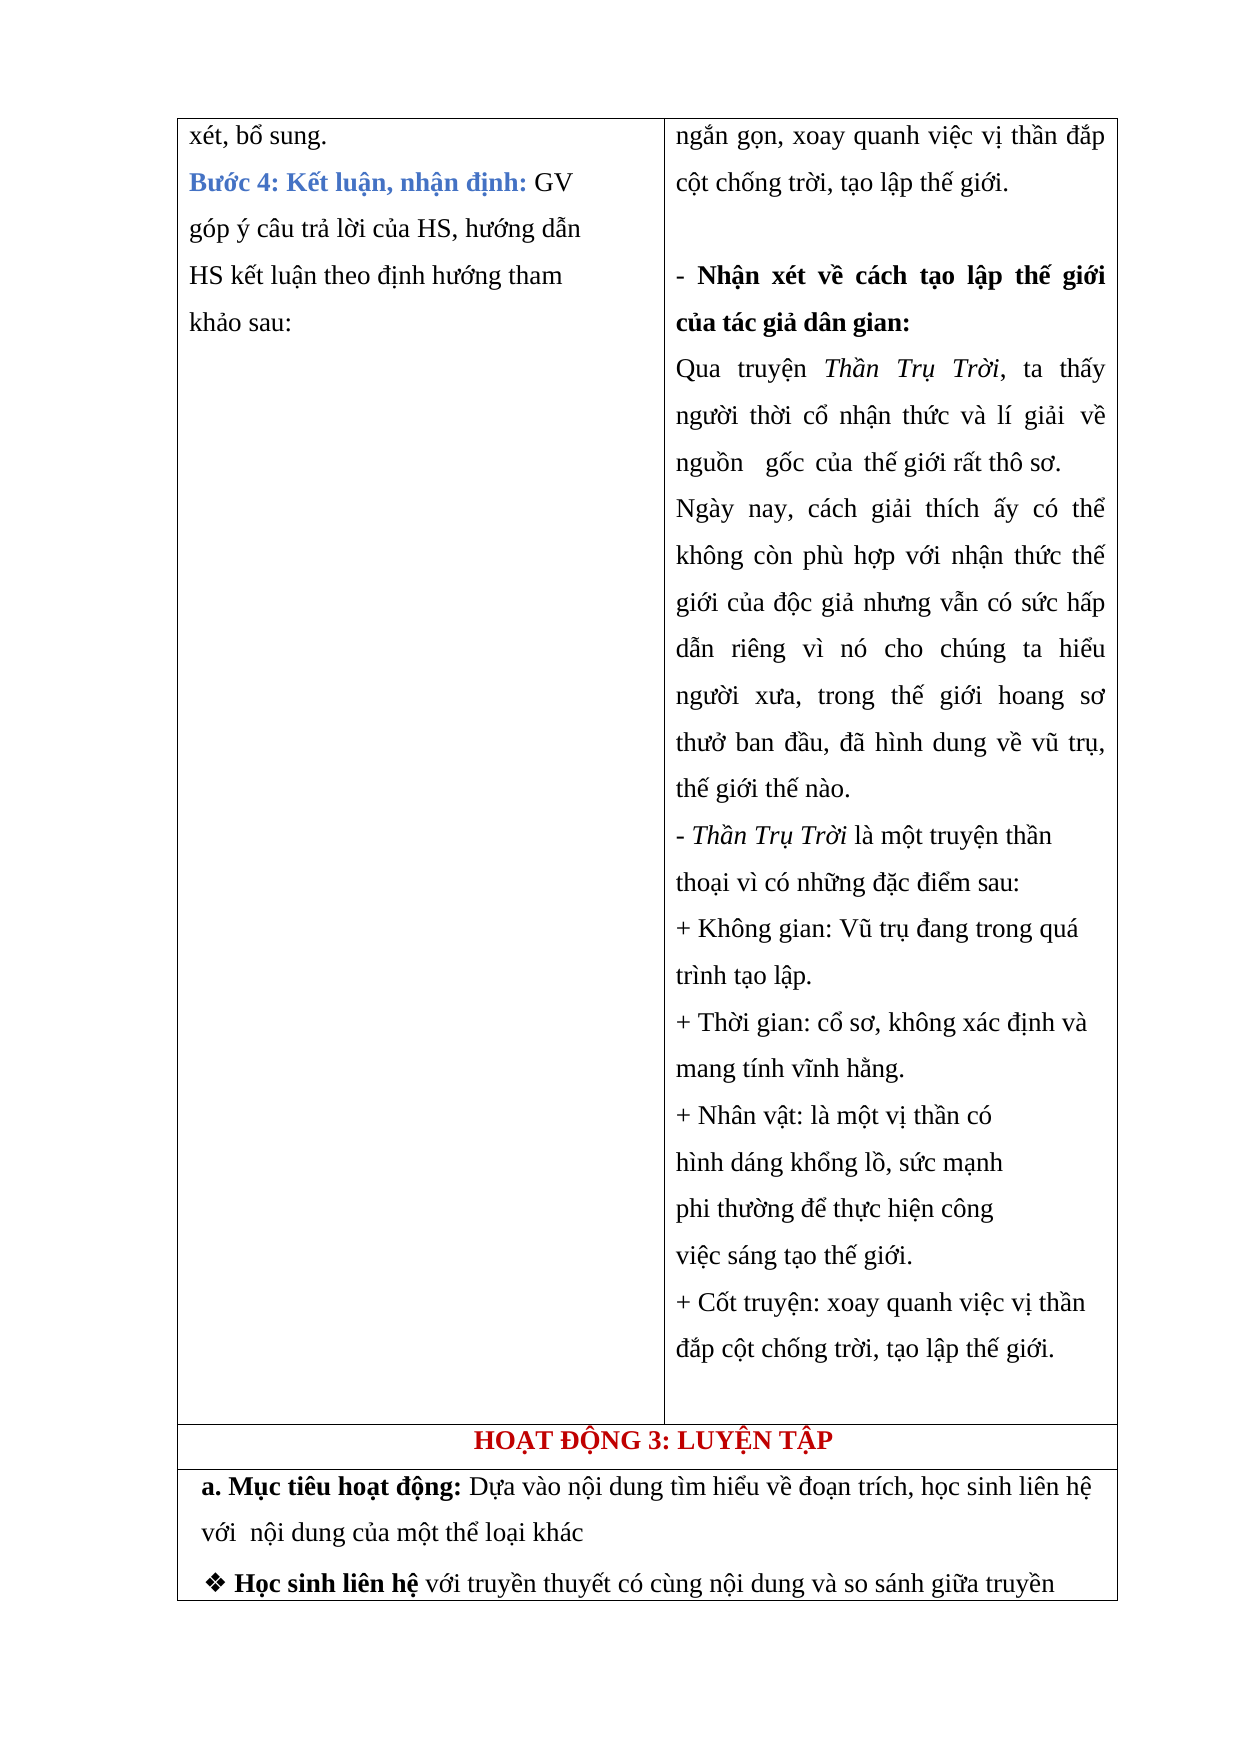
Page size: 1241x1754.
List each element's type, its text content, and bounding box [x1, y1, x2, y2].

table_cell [178, 1470, 1117, 1600]
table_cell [665, 119, 1117, 1423]
table_cell HOẠT ĐỘNG 3: LUYỆN TẬP [178, 1425, 1117, 1469]
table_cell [178, 119, 664, 1423]
